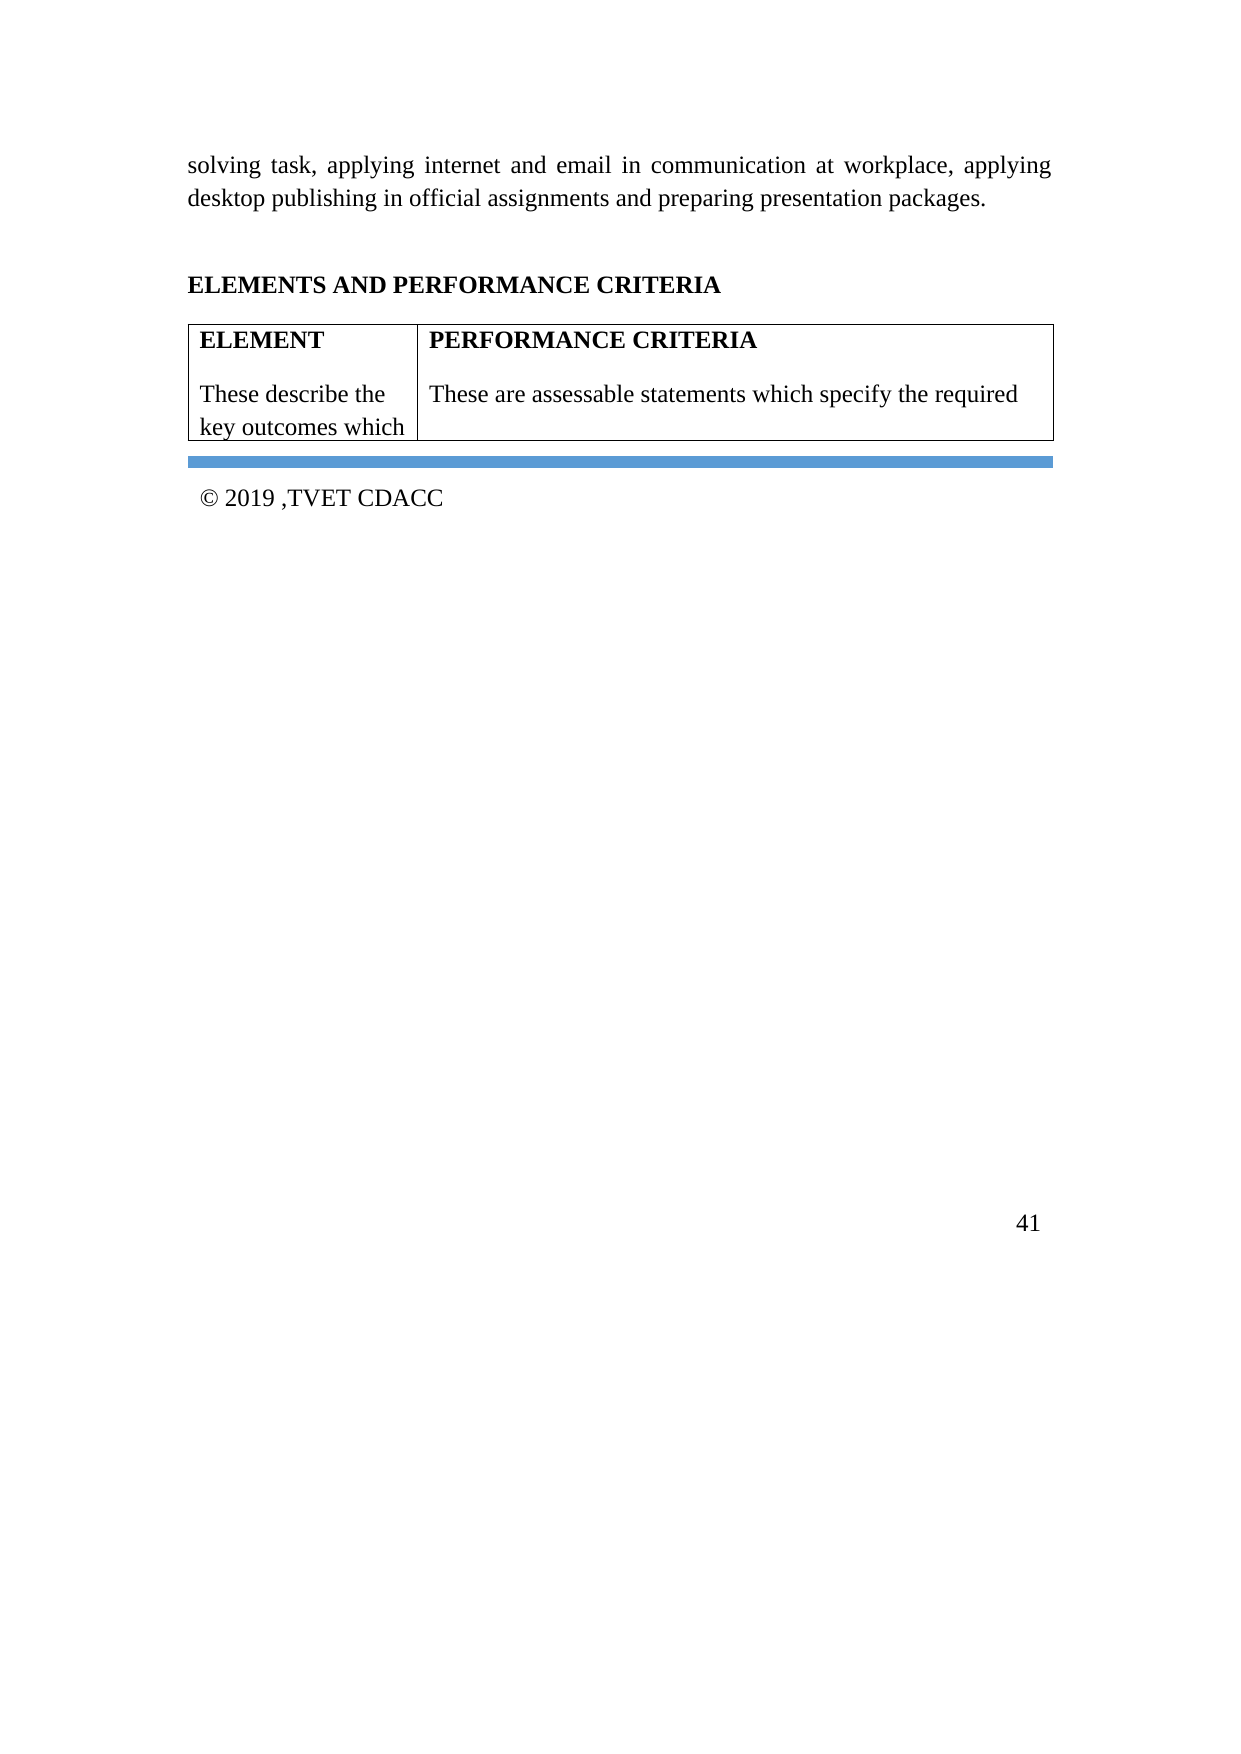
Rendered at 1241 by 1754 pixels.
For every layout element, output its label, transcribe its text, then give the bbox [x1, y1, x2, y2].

table_header PERFORMANCE CRITERIA These are assessable statements which specify the required level of performance for each of the elements. Bold and italicized terms are elaborated in the Range [418, 325, 1053, 440]
text ELEMENTS AND PERFORMANCE CRITERIA [187, 270, 1053, 299]
table_header ELEMENT These describe the key outcomes which make up workplace function [189, 325, 417, 440]
text This unit describes competencies required to demonstrate digital literacy. It involves, identifying computer software and hardware, applying security measures to data, hardware, and software in automated environment, applying computer software in solving task, applying internet and email in communication at workplace, applying desktop publishing in official assignments and preparing presentation packages. [187, 150, 1053, 212]
